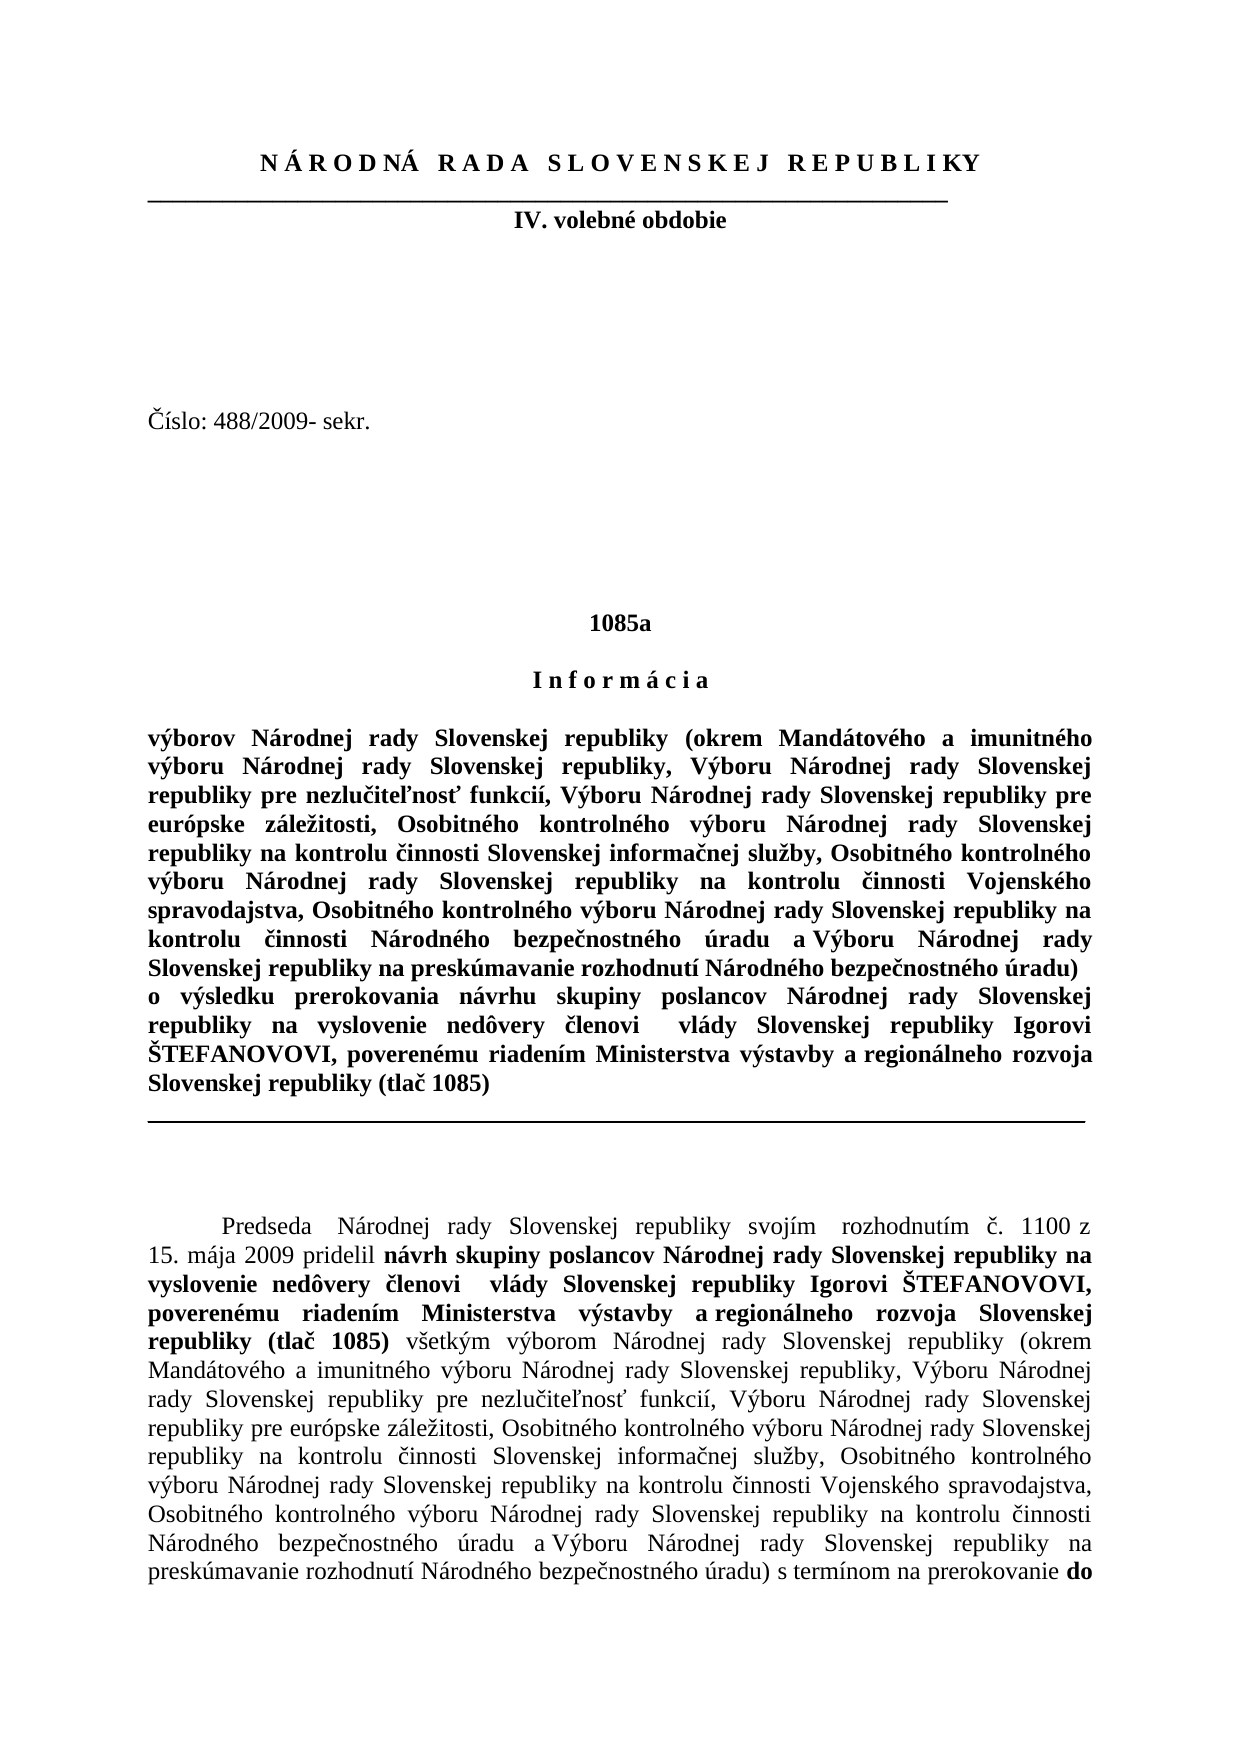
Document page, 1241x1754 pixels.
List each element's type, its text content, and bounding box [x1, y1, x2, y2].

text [148, 1211, 1093, 1585]
text ________________________________________________________________ [148, 176, 1093, 205]
text ___________________________________________________________________________ [148, 1096, 1093, 1125]
text o výsledku prerokovania návrhu skupiny poslancov Národnej rady Slovenskej republiky na vyslovenie nedôvery členovi vlády Slovenskej republiky Igorovi ŠTEFANOVOVI, poverenému riadením Ministerstva výstavby a regionálneho rozvoja Slovenskej republiky (tlač 1085) [148, 981, 1093, 1096]
text výborov Národnej rady Slovenskej republiky (okrem Mandátového a imunitného výboru Národnej rady Slovenskej republiky, Výboru Národnej rady Slovenskej republiky pre nezlučiteľnosť funkcií, Výboru Národnej rady Slovenskej republiky pre európske záležitosti, Osobitného kontrolného výboru Národnej rady Slovenskej republiky na kontrolu činnosti Slovenskej informačnej služby, Osobitného kontrolného výboru Národnej rady Slovenskej republiky na kontrolu činnosti Vojenského spravodajstva, Osobitného kontrolného výboru Národnej rady Slovenskej republiky na kontrolu činnosti Národného bezpečnostného úradu a Výboru Národnej rady Slovenskej republiky na preskúmavanie rozhodnutí Národného bezpečnostného úradu) [148, 723, 1093, 981]
text IV. volebné obdobie [148, 205, 1093, 234]
text N Á R O D NÁ R A D A S L O V E N S K E J R E P U B L I KY [148, 148, 1093, 176]
text 1085a [148, 608, 1093, 636]
text I n f o r m á c i a [148, 665, 1093, 694]
subtitle Číslo: 488/2009- sekr. [148, 406, 1093, 435]
